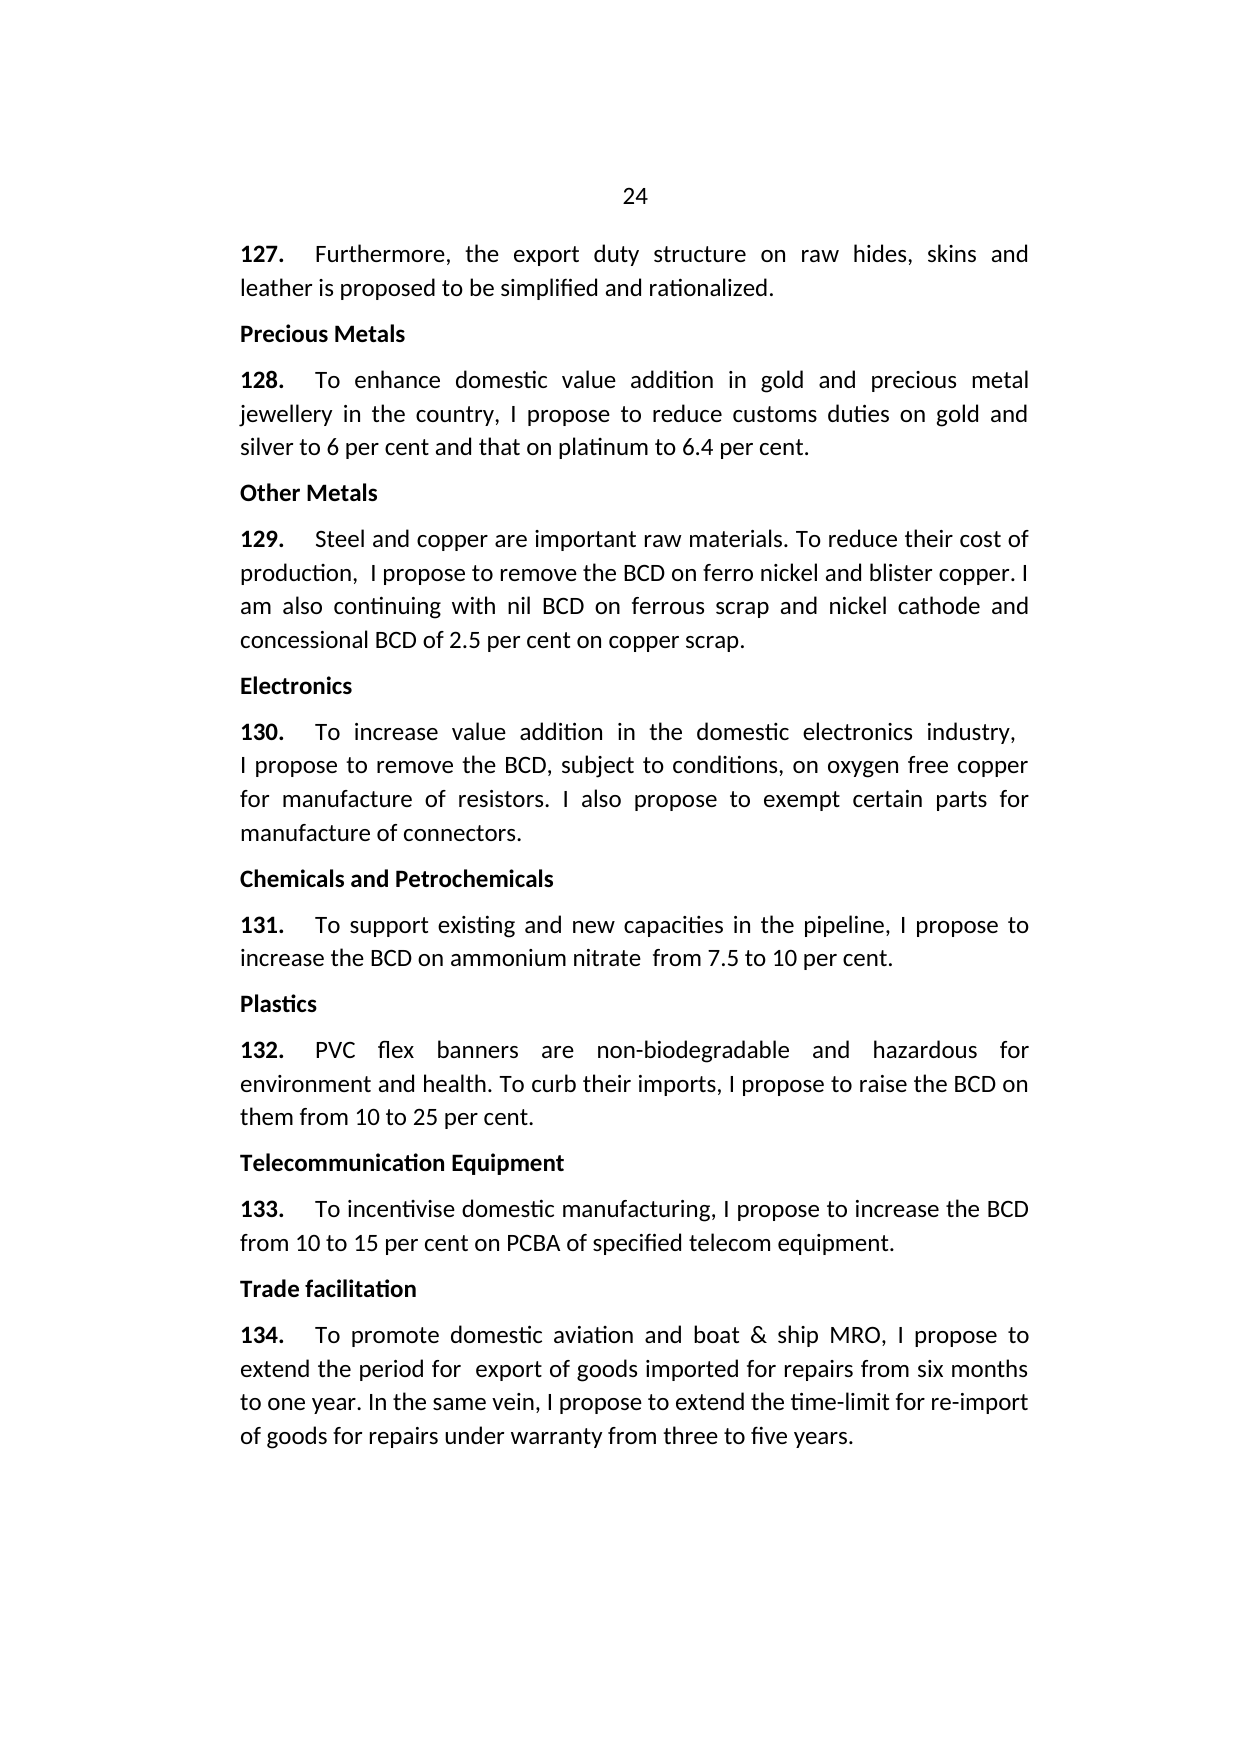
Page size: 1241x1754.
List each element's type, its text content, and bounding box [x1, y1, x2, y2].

text PVC flex banners are non-biodegradable and hazardous for environment and health. To curb their imports, I propose to raise the BCD on them from 10 to 25 per cent. [240, 1034, 1030, 1132]
list Other Metals [240, 477, 1030, 508]
text To enhance domestic value addition in gold and precious metal jewellery in the country, I propose to reduce customs duties on gold and silver to 6 per cent and that on platinum to 6.4 per cent. [240, 364, 1030, 462]
list Precious Metals [240, 318, 1030, 349]
list Telecommunication Equipment [240, 1147, 1030, 1178]
text To incentivise domestic manufacturing, I propose to increase the BCD from 10 to 15 per cent on PCBA of specified telecom equipment. [240, 1193, 1030, 1258]
text Furthermore, the export duty structure on raw hides, skins and leather is proposed to be simplified and rationalized. [240, 238, 1030, 303]
text To increase value addition in the domestic electronics industry, I propose to remove the BCD, subject to conditions, on oxygen free copper for manufacture of resistors. I also propose to exempt certain parts for manufacture of connectors. [240, 716, 1030, 847]
list Electronics [240, 670, 1030, 701]
text To support existing and new capacities in the pipeline, I propose to increase the BCD on ammonium nitrate from 7.5 to 10 per cent. [240, 909, 1030, 973]
list Plastics [240, 988, 1030, 1019]
text Steel and copper are important raw materials. To reduce their cost of production, I propose to remove the BCD on ferro nickel and blister copper. I am also continuing with nil BCD on ferrous scrap and nickel cathode and concessional BCD of 2.5 per cent on copper scrap. [240, 523, 1030, 654]
list Chemicals and Petrochemicals [240, 863, 1030, 893]
list Trade facilitation [240, 1273, 1030, 1304]
text To promote domestic aviation and boat & ship MRO, I propose to extend the period for export of goods imported for repairs from six months to one year. In the same vein, I propose to extend the time-limit for re-import of goods for repairs under warranty from three to five years. [240, 1319, 1030, 1450]
